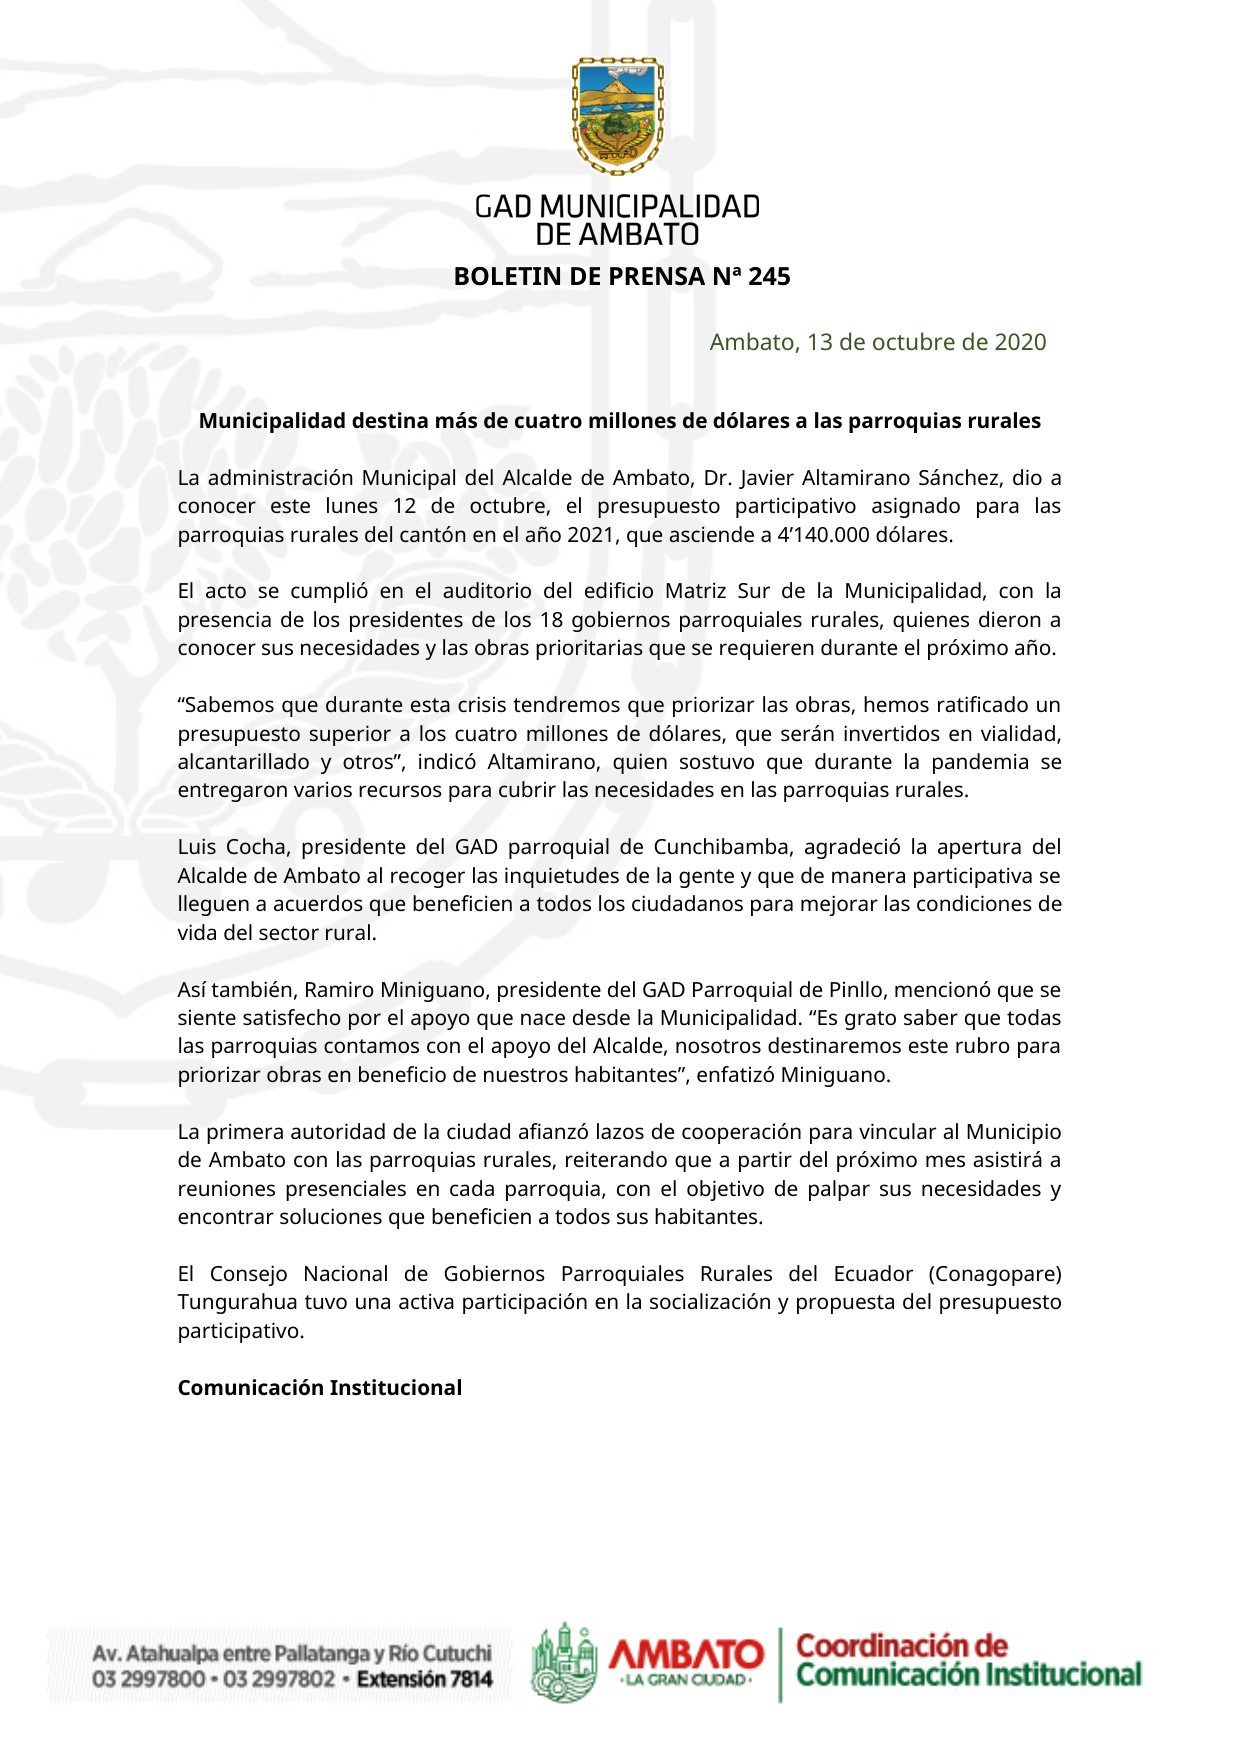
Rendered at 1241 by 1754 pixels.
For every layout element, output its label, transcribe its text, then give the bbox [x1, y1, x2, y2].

picture [45, 1603, 1191, 1725]
text Municipalidad destina más de cuatro millones de dólares a las parroquias rurales [177, 406, 1063, 434]
text La administración Municipal del Alcalde de Ambato, Dr. Javier Altamirano Sánchez, dio a conocer este lunes 12 de octubre, el presupuesto participativo asignado para las parroquias rurales del cantón en el año 2021, que asciende a 4’140.000 dólares. [177, 463, 1063, 548]
text Comunicación Institucional [177, 1373, 1063, 1401]
text El Consejo Nacional de Gobiernos Parroquiales Rurales del Ecuador (Conagopare) Tungurahua tuvo una activa participación en la socialización y propuesta del presupuesto participativo. [177, 1259, 1063, 1344]
text Luis Cocha, presidente del GAD parroquial de Cunchibamba, agradeció la apertura del Alcalde de Ambato al recoger las inquietudes de la gente y que de manera participativa se lleguen a acuerdos que beneficien a todos los ciudadanos para mejorar las condiciones de vida del sector rural. [177, 832, 1063, 946]
picture [0, 0, 759, 1149]
text La primera autoridad de la ciudad afianzó lazos de cooperación para vincular al Municipio de Ambato con las parroquias rurales, reiterando que a partir del próximo mes asistirá a reuniones presenciales en cada parroquia, con el objetivo de palpar sus necesidades y encontrar soluciones que beneficien a todos sus habitantes. [177, 1117, 1063, 1231]
text “Sabemos que durante esta crisis tendremos que priorizar las obras, hemos ratificado un presupuesto superior a los cuatro millones de dólares, que serán invertidos en vialidad, alcantarillado y otros”, indicó Altamirano, quien sostuvo que durante la pandemia se entregaron varios recursos para cubrir las necesidades en las parroquias rurales. [177, 690, 1063, 804]
text Así también, Ramiro Miniguano, presidente del GAD Parroquial de Pinllo, mencionó que se siente satisfecho por el apoyo que nace desde la Municipalidad. “Es grato saber que todas las parroquias contamos con el apoyo del Alcalde, nosotros destinaremos este rubro para priorizar obras en beneficio de nuestros habitantes”, enfatizó Miniguano. [177, 975, 1063, 1088]
text El acto se cumplió en el auditorio del edificio Matriz Sur de la Municipalidad, con la presencia de los presidentes de los 18 gobiernos parroquiales rurales, quienes dieron a conocer sus necesidades y las obras prioritarias que se requieren durante el próximo año. [177, 577, 1063, 662]
